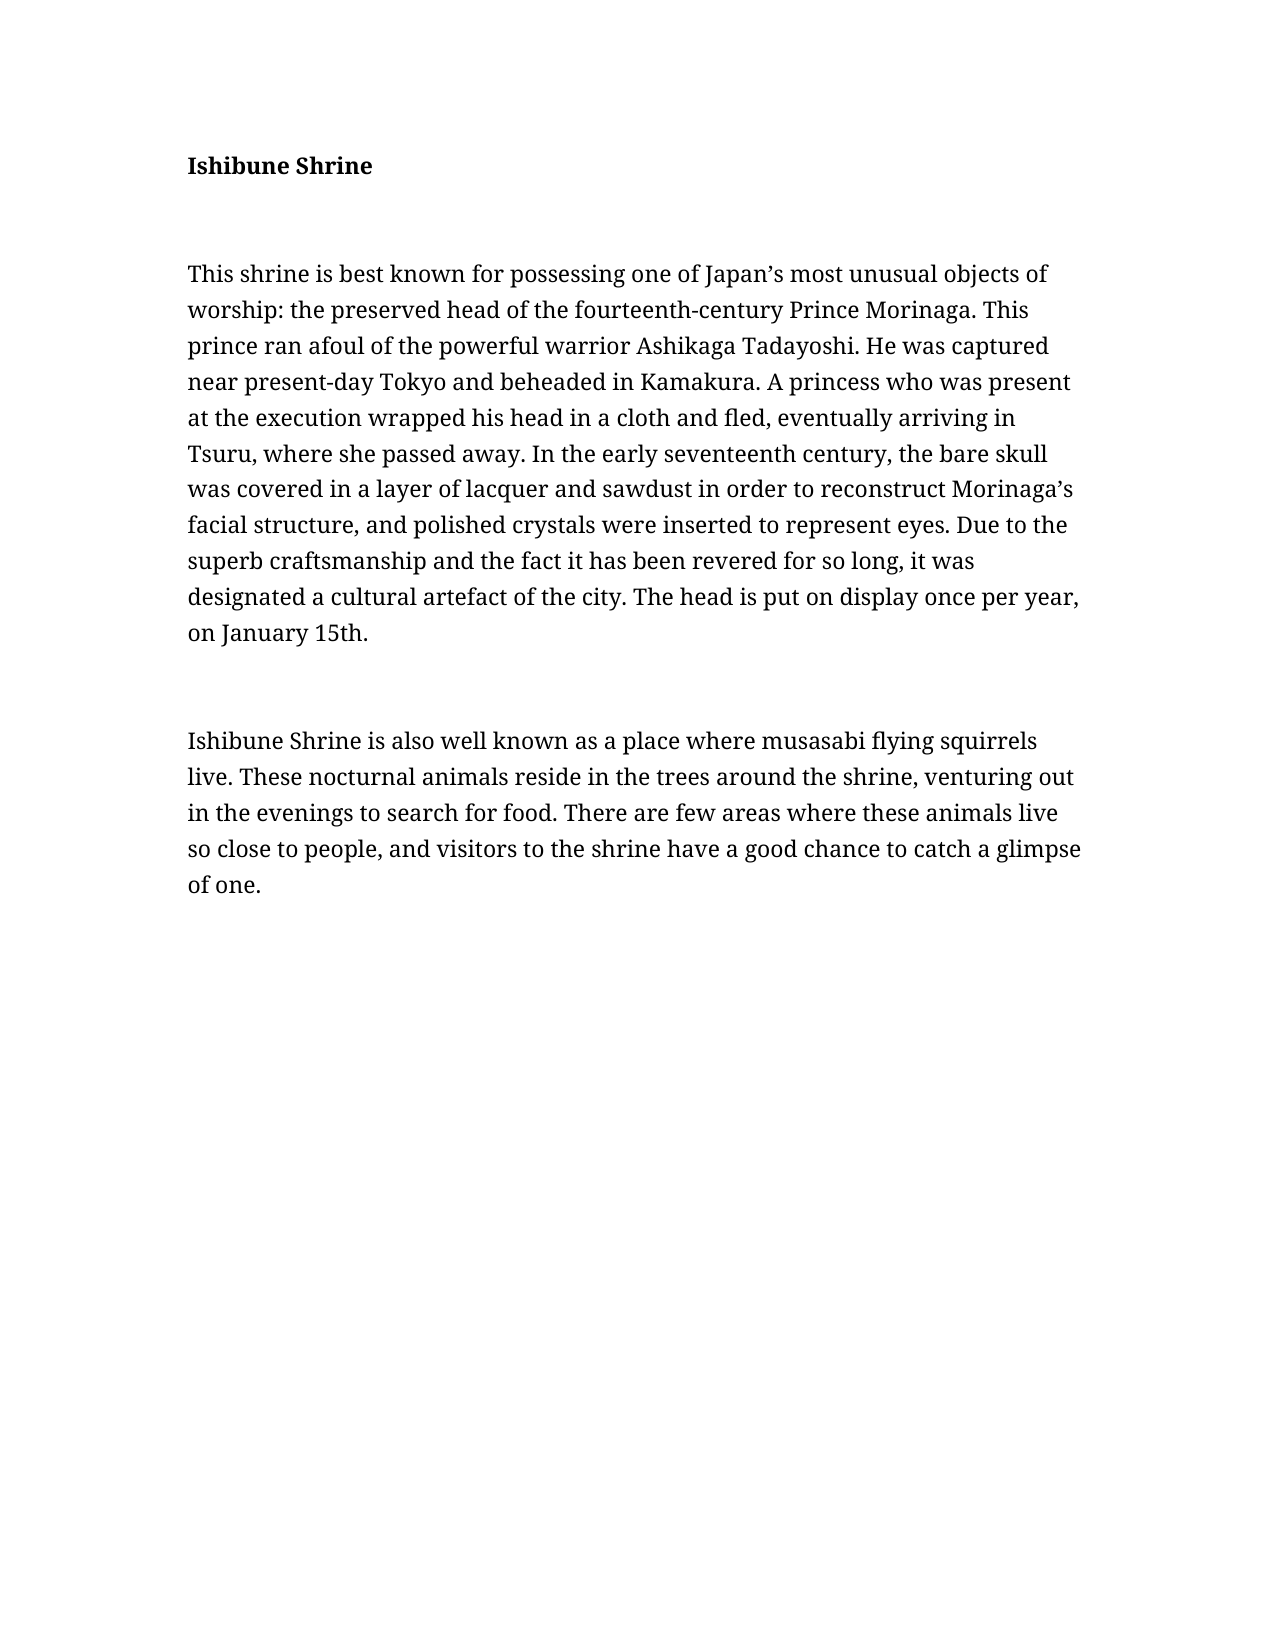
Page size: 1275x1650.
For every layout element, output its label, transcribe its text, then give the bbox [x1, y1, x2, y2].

text Ishibune Shrine [187, 150, 1087, 181]
text Ishibune Shrine is also well known as a place where musasabi flying squirrels live. These nocturnal animals reside in the trees around the shrine, venturing out in the evenings to search for food. There are few areas where these animals live so close to people, and visitors to the shrine have a good chance to catch a glimpse of one. [187, 725, 1087, 900]
text This shrine is best known for possessing one of Japan’s most unusual objects of worship: the preserved head of the fourteenth-century Prince Morinaga. This prince ran afoul of the powerful warrior Ashikaga Tadayoshi. He was captured near present-day Tokyo and beheaded in Kamakura. A princess who was present at the execution wrapped his head in a cloth and fled, eventually arriving in Tsuru, where she passed away. In the early seventeenth century, the bare skull was covered in a layer of lacquer and sawdust in order to reconstruct Morinaga’s facial structure, and polished crystals were inserted to represent eyes. Due to the superb craftsmanship and the fact it has been revered for so long, it was designated a cultural artefact of the city. The head is put on display once per year, on January 15th. [187, 258, 1087, 648]
